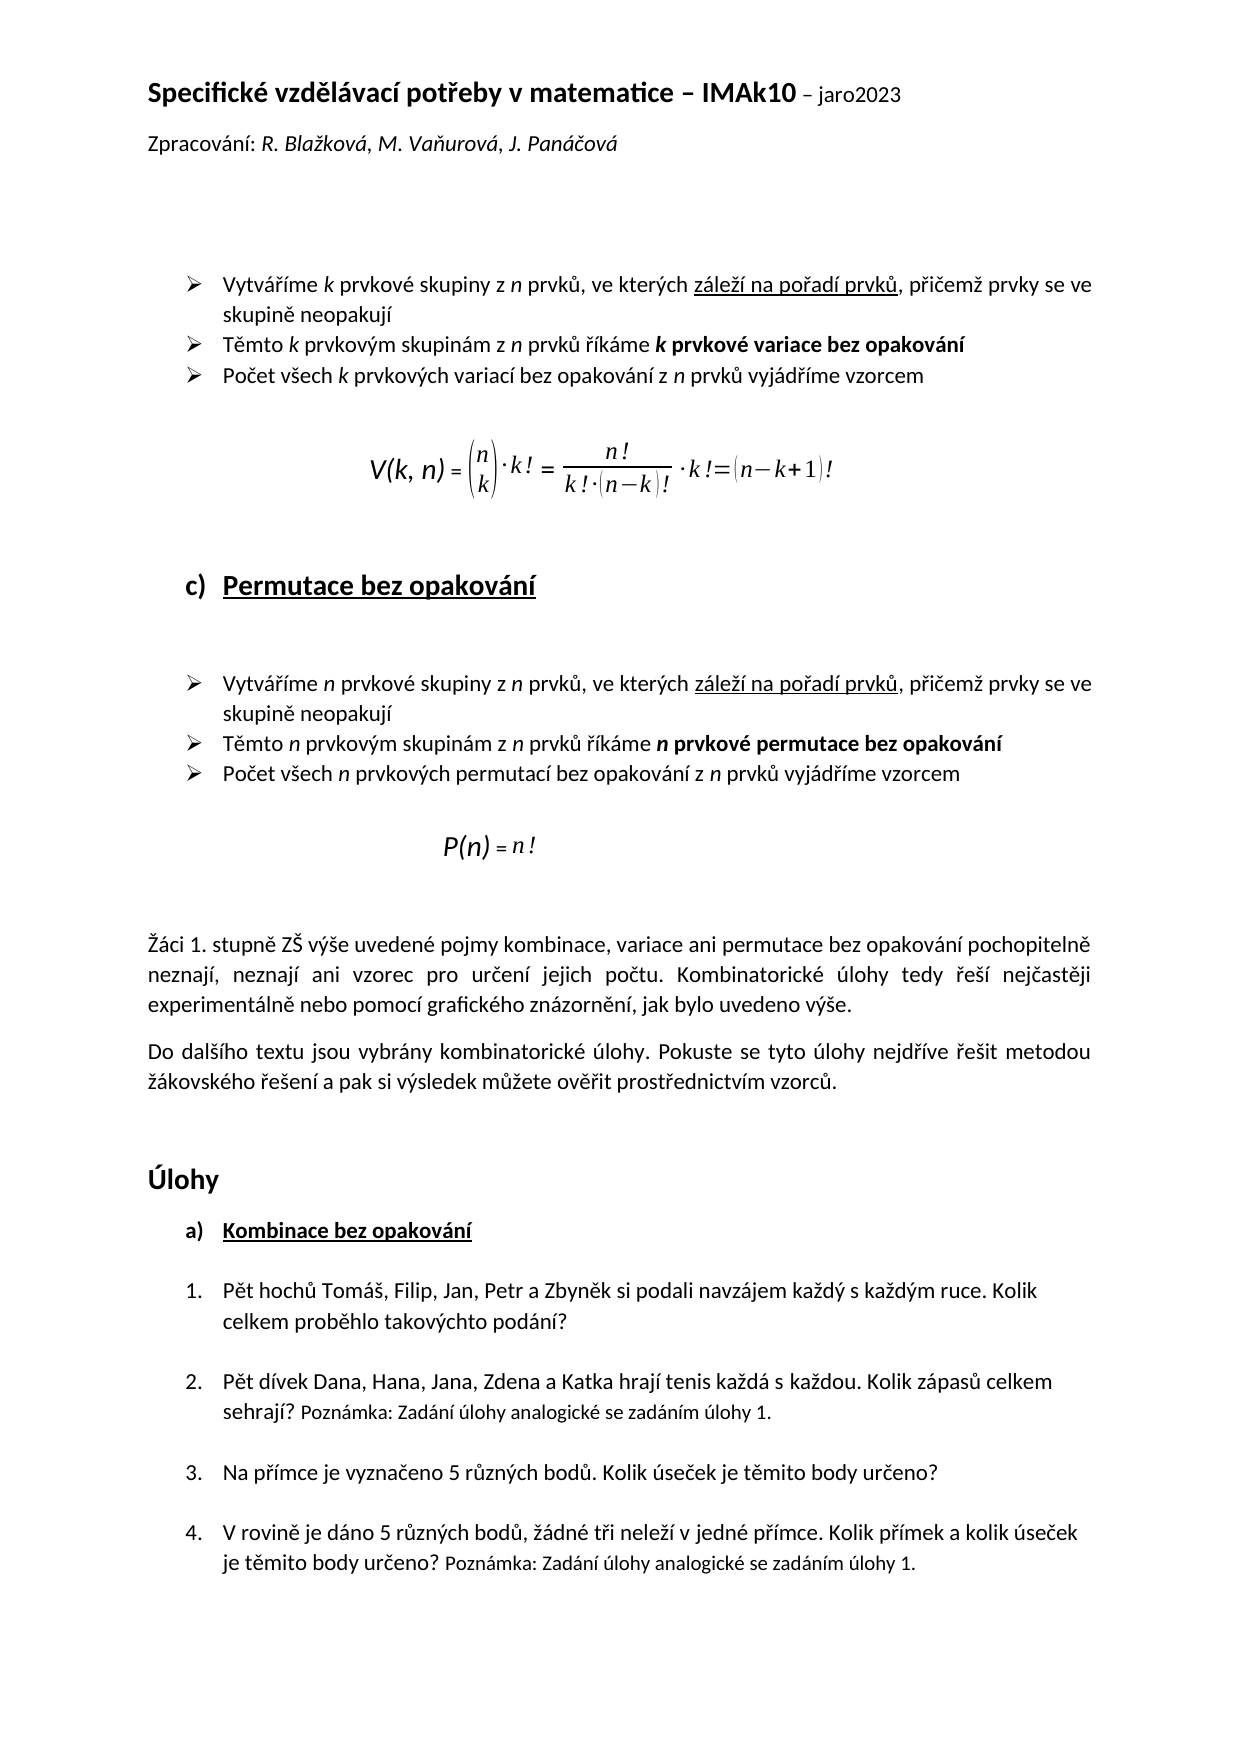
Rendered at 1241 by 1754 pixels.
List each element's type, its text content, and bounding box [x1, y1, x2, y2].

list Vytváříme n prvkové skupiny z n prvků, ve kterých záleží na pořadí prvků, přičemž prvky se ve skupině neopakují [185, 669, 1093, 727]
list Těmto k prvkovým skupinám z n prvků říkáme k prvkové variace bez opakování [185, 331, 1093, 359]
list Počet všech k prvkových variací bez opakování z n prvků vyjádříme vzorcem [185, 361, 1093, 389]
list Počet všech n prvkových permutací bez opakování z n prvků vyjádříme vzorcem [185, 759, 1093, 787]
list Pět hochů Tomáš, Filip, Jan, Petr a Zbyněk si podali navzájem každý s každým ruce. Kolik celkem proběhlo takovýchto podání? [185, 1277, 1093, 1335]
list P(n) = [370, 828, 1093, 863]
list Na přímce je vyznačeno 5 různých bodů. Kolik úseček je těmito body určeno? [185, 1458, 1093, 1486]
list Vytváříme k prvkové skupiny z n prvků, ve kterých záleží na pořadí prvků, přičemž prvky se ve skupině neopakují [185, 270, 1093, 328]
list Pět dívek Dana, Hana, Jana, Zdena a Katka hrají tenis každá s každou. Kolik zápasů celkem sehrají? Poznámka: Zadání úlohy analogické se zadáním úlohy 1. [185, 1367, 1093, 1426]
text Úlohy [148, 1161, 1093, 1197]
text Žáci 1. stupně ZŠ výše uvedené pojmy kombinace, variace ani permutace bez opakování pochopitelně neznají, neznají ani vzorec pro určení jejich počtu. Kombinatorické úlohy tedy řeší nejčastěji experimentálně nebo pomocí grafického znázornění, jak bylo uvedeno výše. [148, 930, 1093, 1018]
list Permutace bez opakování [185, 567, 1093, 602]
text Do dalšího textu jsou vybrány kombinatorické úlohy. Pokuste se tyto úlohy nejdříve řešit metodou žákovského řešení a pak si výsledek můžete ověřit prostřednictvím vzorců. [148, 1037, 1093, 1095]
list Kombinace bez opakování [185, 1216, 1093, 1244]
text V(k, n) = = [295, 438, 1093, 500]
list V rovině je dáno 5 různých bodů, žádné tři neleží v jedné přímce. Kolik přímek a kolik úseček je těmito body určeno? Poznámka: Zadání úlohy analogické se zadáním úlohy 1. [185, 1518, 1093, 1577]
list Těmto n prvkovým skupinám z n prvků říkáme n prvkové permutace bez opakování [185, 729, 1093, 757]
